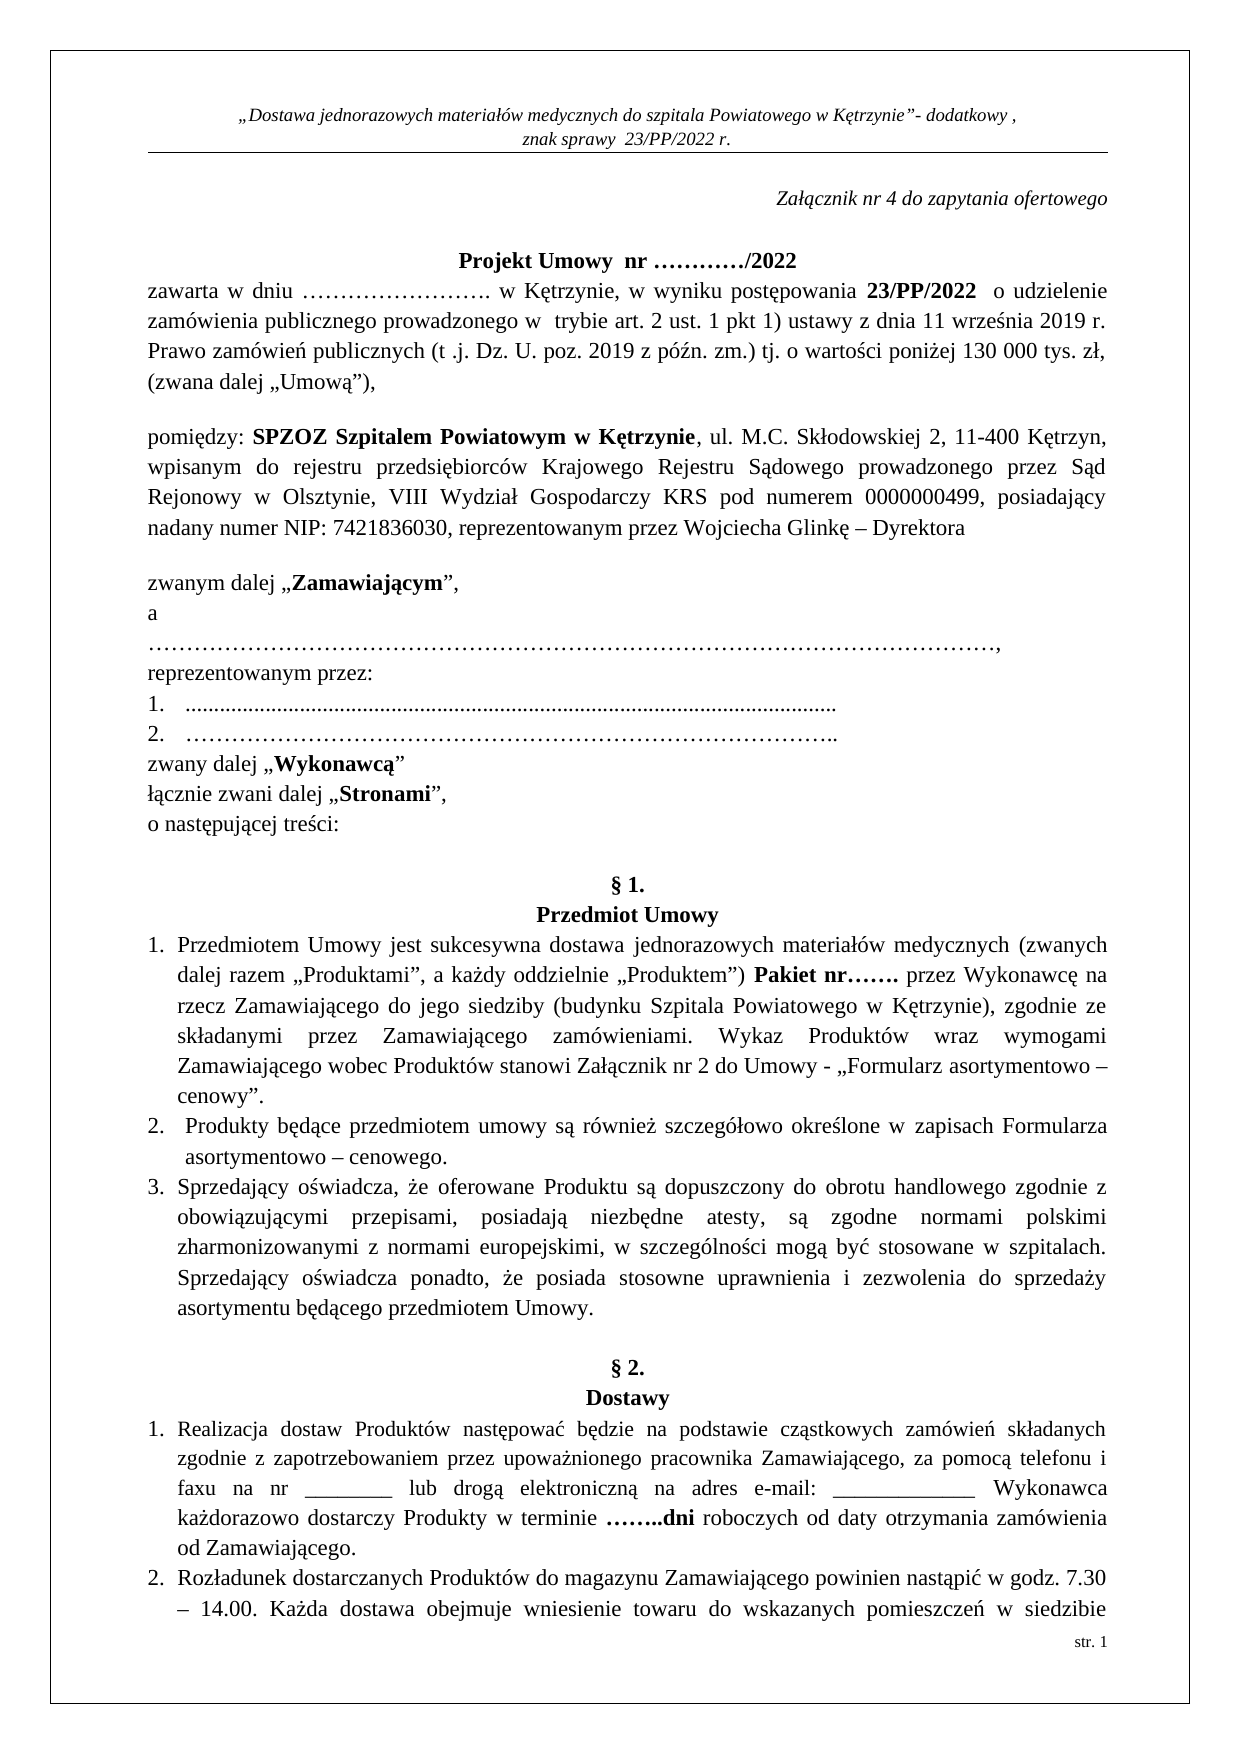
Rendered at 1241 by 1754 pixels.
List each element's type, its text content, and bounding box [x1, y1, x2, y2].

text a [147, 599, 1108, 625]
text Dostawy [147, 1384, 1108, 1411]
text zwanym dalej „Zamawiającym”, [147, 569, 1108, 595]
list ………………………………………………………………………….. [147, 720, 1108, 746]
list .................................................................................................................. [147, 690, 1108, 716]
text zawarta w dniu ……………………. w Kętrzynie, w wyniku postępowania 23/PP/2022 o udzielenie zamówienia publicznego prowadzonego w trybie art. 2 ust. 1 pkt 1) ustawy z dnia 11 września 2019 r. Prawo zamówień publicznych (t .j. Dz. U. poz. 2019 z późn. zm.) tj. o wartości poniżej 130 000 tys. zł, (zwana dalej „Umową”), [147, 277, 1108, 394]
text pomiędzy: SPZOZ Szpitalem Powiatowym w Kętrzynie, ul. M.C. Skłodowskiej 2, 11-400 Kętrzyn, wpisanym do rejestru przedsiębiorców Krajowego Rejestru Sądowego prowadzonego przez Sąd Rejonowy w Olsztynie, VIII Wydział Gospodarczy KRS pod numerem 0000000499, posiadający nadany numer NIP: 7421836030, reprezentowanym przez Wojciecha Glinkę – Dyrektora [147, 423, 1108, 540]
text łącznie zwani dalej „Stronami”, [147, 780, 1108, 807]
list Sprzedający oświadcza, że oferowane Produktu są dopuszczony do obrotu handlowego zgodnie z obowiązującymi przepisami, posiadają niezbędne atesty, są zgodne normami polskimi zharmonizowanymi z normami europejskimi, w szczególności mogą być stosowane w szpitalach. Sprzedający oświadcza ponadto, że posiada stosowne uprawnienia i zezwolenia do sprzedaży asortymentu będącego przedmiotem Umowy. [147, 1173, 1108, 1320]
text znak sprawy 23/PP/2022 r. [147, 128, 1108, 153]
text „Dostawa jednorazowych materiałów medycznych do szpitala Powiatowego w Kętrzynie”- dodatkowy , [147, 103, 1108, 125]
text § 2. [147, 1354, 1108, 1381]
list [147, 1564, 1108, 1621]
text zwany dalej „Wykonawcą” [147, 750, 1108, 776]
text reprezentowanym przez: [147, 659, 1108, 686]
text o następującej treści: [147, 811, 1108, 837]
text Projekt Umowy nr …………/2022 [147, 247, 1108, 273]
text …………………………………………………………………………………………………, [147, 629, 1108, 656]
list Produkty będące przedmiotem umowy są również szczegółowo określone w zapisach Formularza asortymentowo – cenowego. [147, 1113, 1108, 1169]
text Załącznik nr 4 do zapytania ofertowego [147, 186, 1108, 210]
text § 1. [147, 871, 1108, 897]
list Przedmiotem Umowy jest sukcesywna dostawa jednorazowych materiałów medycznych (zwanych dalej razem „Produktami”, a każdy oddzielnie „Produktem”) Pakiet nr……. przez Wykonawcę na rzecz Zamawiającego do jego siedziby (budynku Szpitala Powiatowego w Kętrzynie), zgodnie ze składanymi przez Zamawiającego zamówieniami. Wykaz Produktów wraz wymogami Zamawiającego wobec Produktów stanowi Załącznik nr 2 do Umowy - „Formularz asortymentowo – cenowy”. [147, 931, 1108, 1109]
list Realizacja dostaw Produktów następować będzie na podstawie cząstkowych zamówień składanych zgodnie z zapotrzebowaniem przez upoważnionego pracownika Zamawiającego, za pomocą telefonu i faxu na nr ________ lub drogą elektroniczną na adres e-mail: _____________ Wykonawca każdorazowo dostarczy Produkty w terminie ……..dni roboczych od daty otrzymania zamówienia od Zamawiającego. [147, 1415, 1108, 1561]
text Przedmiot Umowy [147, 901, 1108, 927]
